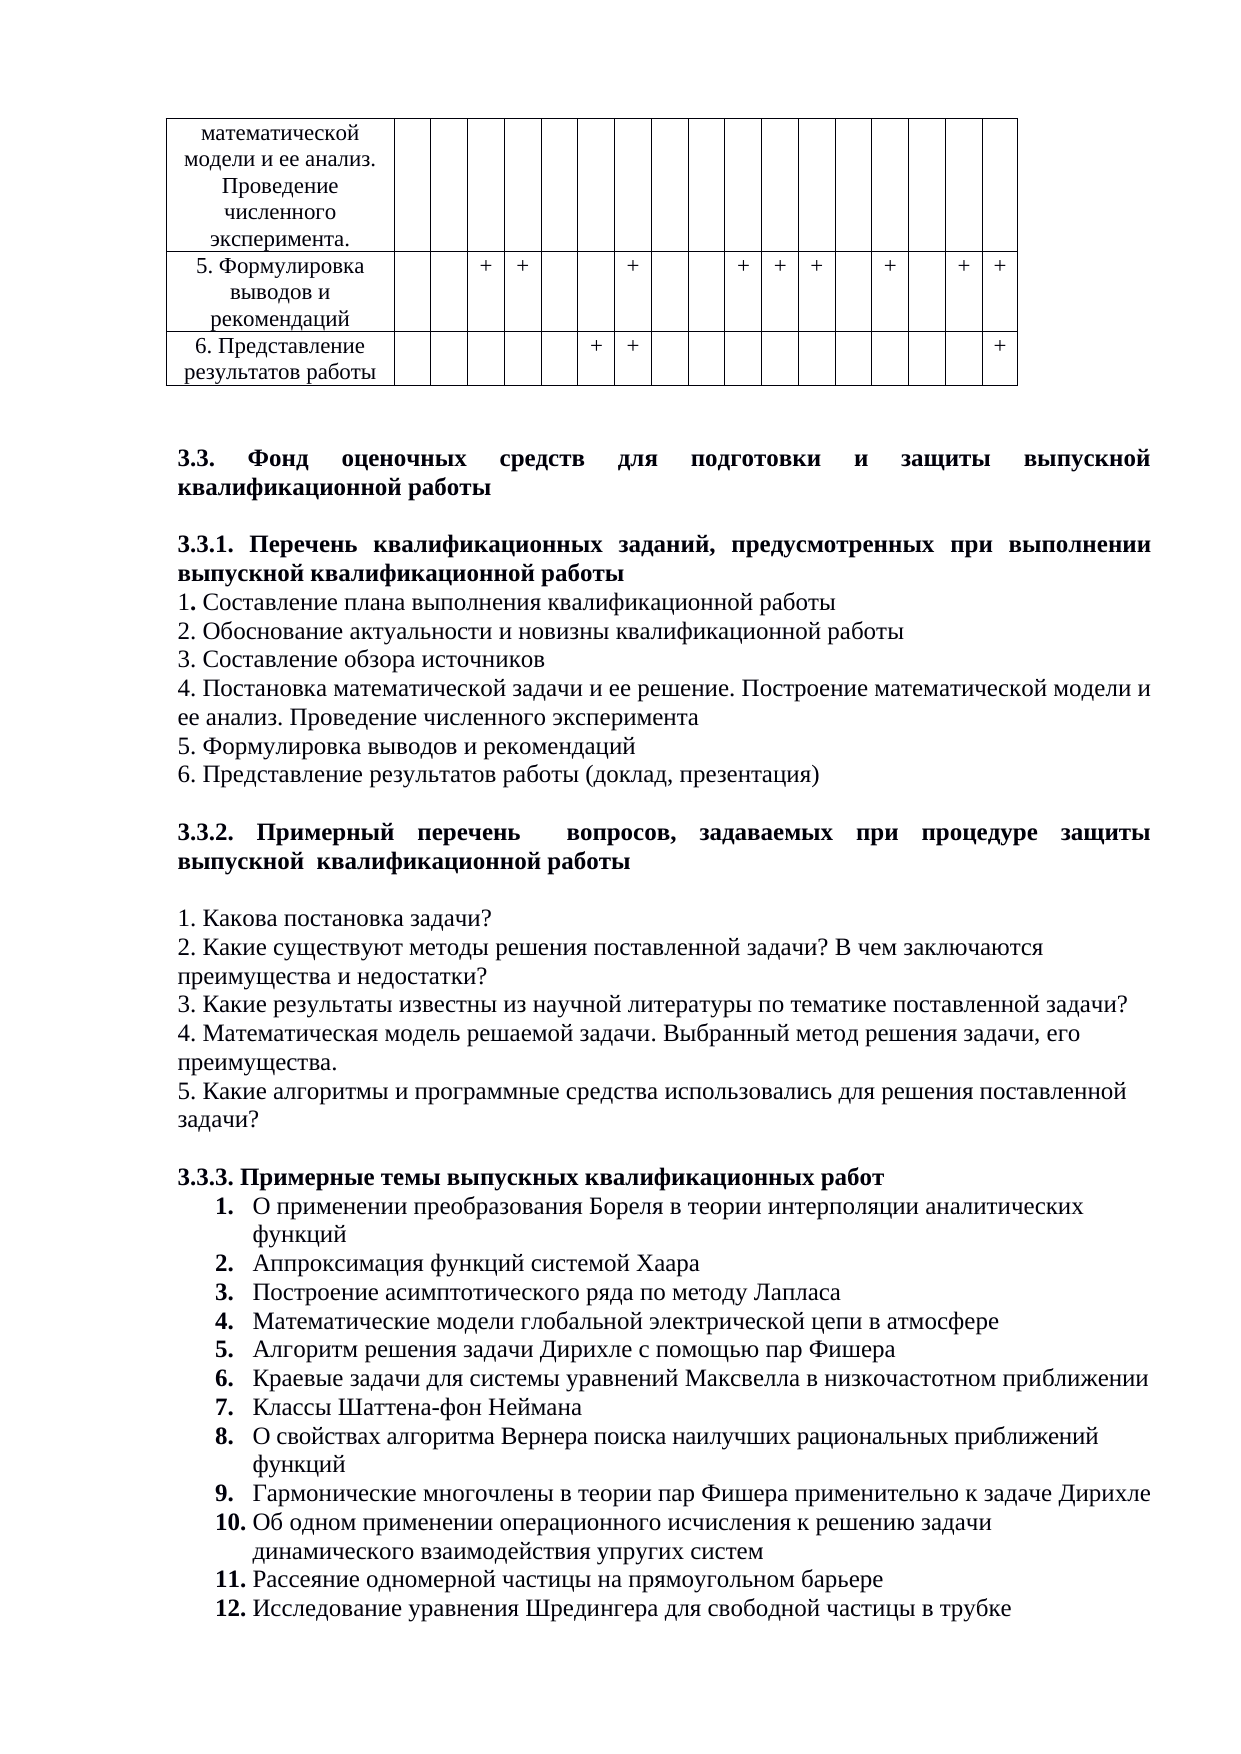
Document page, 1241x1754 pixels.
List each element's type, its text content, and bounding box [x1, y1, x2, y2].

table_cell [468, 119, 504, 251]
list Классы Шаттена-фон Неймана [215, 1392, 1152, 1421]
table_cell [689, 252, 724, 331]
list О применении преобразования Бореля в теории интерполяции аналитических функций [215, 1191, 1152, 1248]
table_cell [725, 332, 761, 385]
table_cell [431, 252, 467, 331]
table_cell [909, 252, 945, 331]
table_cell [799, 332, 835, 385]
table_cell + [689, 119, 724, 251]
table_cell [652, 332, 688, 385]
table_cell [689, 332, 724, 385]
table_cell [836, 252, 871, 331]
table_cell + [615, 332, 651, 385]
list О свойствах алгоритма Вернера поиска наилучших рациональных приближений функций [215, 1421, 1152, 1478]
text 1. Какова постановка задачи? [177, 903, 1152, 932]
text 4. Постановка математической задачи и ее решение. Построение математической модели и ее анализ. Проведение численного эксперимента [177, 673, 1152, 731]
text 2. Какие существуют методы решения поставленной задачи? В чем заключаются преимущества и недостатки? [177, 932, 1152, 989]
table_cell 5. Формулировка выводов и рекомендаций [167, 252, 394, 331]
table_cell + [799, 252, 835, 331]
table_cell + [762, 252, 798, 331]
table_cell + [652, 119, 688, 251]
table_cell [505, 119, 541, 251]
text 3.3.1. Перечень квалификационных заданий, предусмотренных при выполнении выпускной квалификационной работы [177, 529, 1152, 587]
table_cell + [468, 252, 504, 331]
table_cell + [578, 332, 614, 385]
text 3.3.3. Примерные темы выпускных квалификационных работ [177, 1162, 1152, 1191]
table_cell [395, 332, 430, 385]
text 4. Математическая модель решаемой задачи. Выбранный метод решения задачи, его преимущества. [177, 1018, 1152, 1076]
table_cell + [578, 119, 614, 251]
text 5. Формулировка выводов и рекомендаций [177, 731, 1152, 759]
table_cell [578, 252, 614, 331]
table_cell + [725, 252, 761, 331]
text 3.3.2. Примерный перечень вопросов, задаваемых при процедуре защиты выпускной квалификационной работы [177, 817, 1152, 874]
table_cell + [909, 119, 945, 251]
table_cell + [615, 252, 651, 331]
table_cell + [762, 119, 798, 251]
table_cell + [615, 119, 651, 251]
table_cell [395, 119, 430, 251]
text 3.3. Фонд оценочных средств для подготовки и защиты выпускной квалификационной работы [177, 443, 1152, 501]
table_cell + [946, 119, 982, 251]
table_cell [946, 332, 982, 385]
list Аппроксимация функций системой Хаара [215, 1248, 1152, 1277]
list Алгоритм решения задачи Дирихле с помощью пар Фишера [215, 1334, 1152, 1363]
table_cell + [836, 119, 871, 251]
table_cell [505, 332, 541, 385]
table_cell + [872, 119, 908, 251]
table_cell + [983, 119, 1017, 251]
table_cell [468, 332, 504, 385]
table_cell [395, 252, 430, 331]
table_cell + [983, 332, 1017, 385]
table_cell + [799, 119, 835, 251]
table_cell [167, 119, 394, 251]
list Рассеяние одномерной частицы на прямоугольном барьере [215, 1564, 1152, 1593]
list Построение асимптотического ряда по методу Лапласа [215, 1277, 1152, 1306]
table_cell + [983, 252, 1017, 331]
table_cell [652, 252, 688, 331]
table_cell [836, 332, 871, 385]
table_cell 6. Представление результатов работы [167, 332, 394, 385]
table_cell [909, 332, 945, 385]
list Краевые задачи для системы уравнений Максвелла в низкочастотном приближении [215, 1363, 1152, 1392]
table_cell [542, 252, 577, 331]
list Гармонические многочлены в теории пар Фишера применительно к задаче Дирихле [215, 1478, 1152, 1507]
table_cell + [946, 252, 982, 331]
list Исследование уравнения Шредингера для свободной частицы в трубке [215, 1593, 1152, 1622]
list Об одном применении операционного исчисления к решению задачи динамического взаимодействия упругих систем [215, 1507, 1152, 1564]
table_cell [542, 332, 577, 385]
text 1. Составление плана выполнения квалификационной работы [177, 587, 1152, 616]
text 6. Представление результатов работы (доклад, презентация) [177, 759, 1152, 788]
table_cell + [872, 252, 908, 331]
table_cell [431, 332, 467, 385]
text 5. Какие алгоритмы и программные средства использовались для решения поставленной задачи? [177, 1076, 1152, 1133]
table_cell + [725, 119, 761, 251]
text 3. Составление обзора источников [177, 644, 1152, 673]
table_cell + [505, 252, 541, 331]
text 2. Обоснование актуальности и новизны квалификационной работы [177, 616, 1152, 644]
table_cell [431, 119, 467, 251]
table_cell [872, 332, 908, 385]
table_cell [762, 332, 798, 385]
text 3. Какие результаты известны из научной литературы по тематике поставленной задачи? [177, 989, 1152, 1018]
table_cell [542, 119, 577, 251]
list Математические модели глобальной электрической цепи в атмосфере [215, 1306, 1152, 1334]
